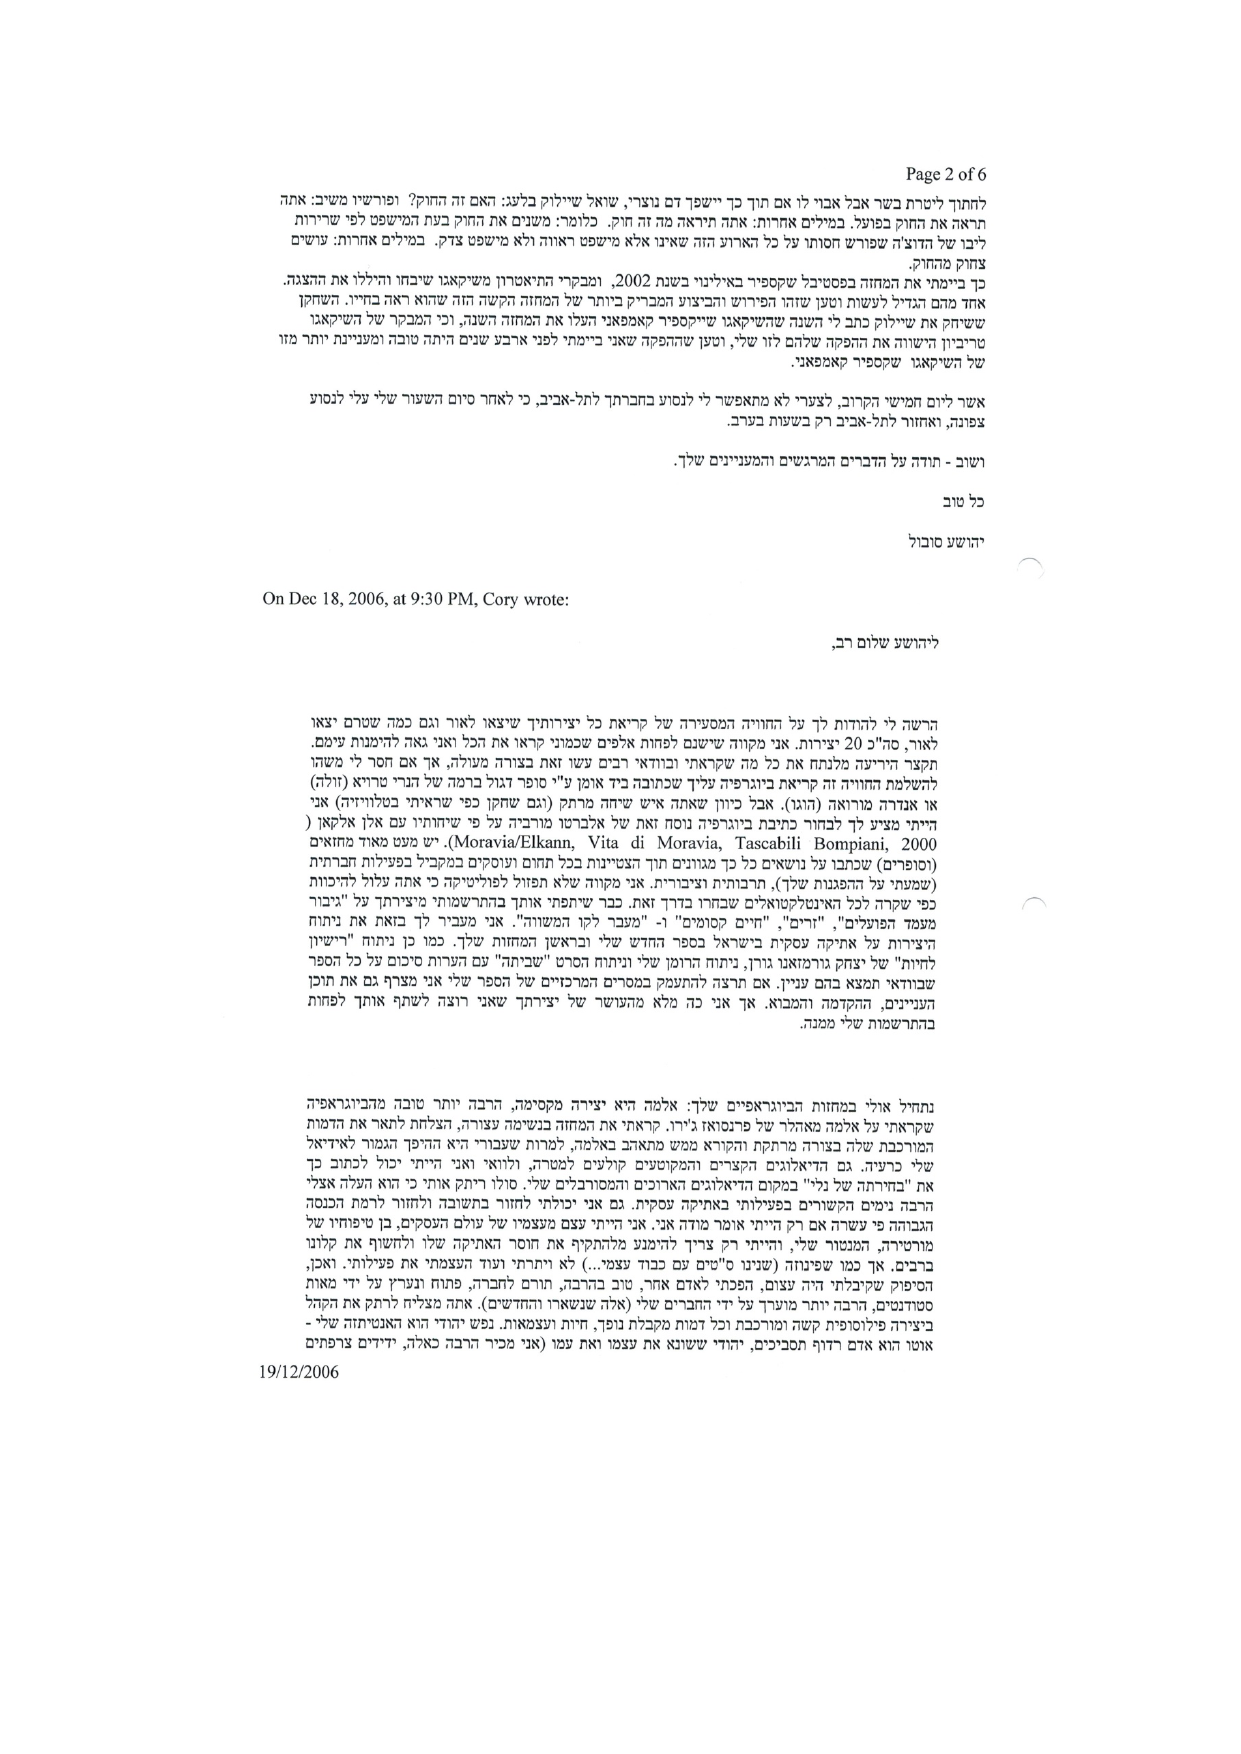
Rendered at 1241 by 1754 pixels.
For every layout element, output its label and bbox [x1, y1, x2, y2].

picture [187, 150, 1053, 1383]
